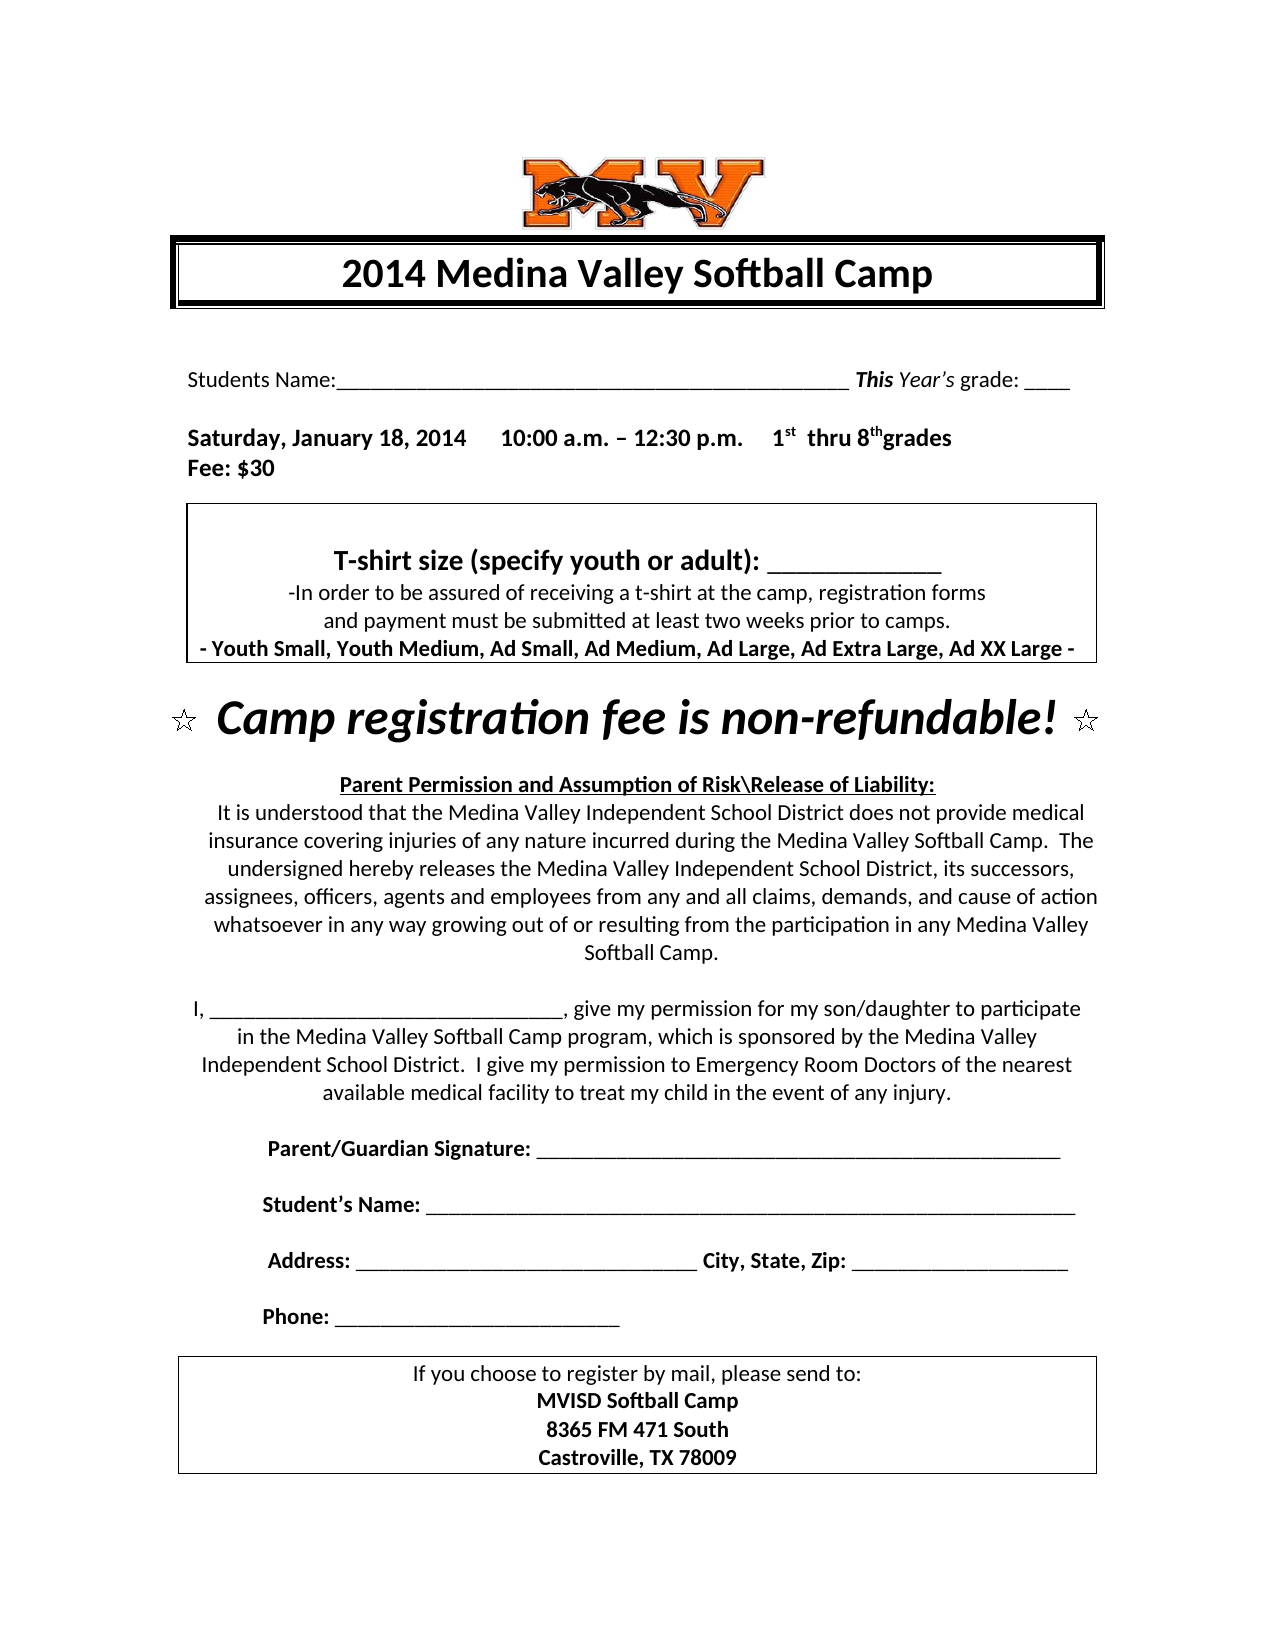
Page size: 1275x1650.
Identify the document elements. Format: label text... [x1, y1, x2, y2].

text It is understood that the Medina Valley Independent School District does not provide medical insurance covering injuries of any nature incurred during the Medina Valley Softball Camp. The undersigned hereby releases the Medina Valley Independent School District, its successors, assignees, officers, agents and employees from any and all claims, demands, and cause of action whatsoever in any way growing out of or resulting from the participation in any Medina Valley Softball Camp. [187, 798, 1116, 966]
text Student’s Name: _________________________________________________________ [187, 1190, 1087, 1218]
text Camp registration fee is non-refundable! [187, 686, 1087, 747]
text Parent/Guardian Signature: ______________________________________________ [187, 1134, 1087, 1162]
picture [510, 150, 772, 235]
text -In order to be assured of receiving a t-shirt at the camp, registration forms [188, 578, 1087, 603]
text If you choose to register by mail, please send to: [179, 1357, 1096, 1387]
text T-shirt size (specify youth or adult): ____________ [188, 542, 1087, 578]
text Phone: _________________________ [187, 1302, 1087, 1330]
text Castroville, TX 78009 [179, 1439, 1096, 1473]
text MVISD Softball Camp [187, 1387, 1087, 1415]
text Saturday, January 18, 2014 10:00 a.m. – 12:30 p.m. 1st thru 8thgrades Fee: $30 [187, 422, 1087, 483]
text I, _______________________________, give my permission for my son/daughter to participate in the Medina Valley Softball Camp program, which is sponsored by the Medina Valley Independent School District. I give my permission to Emergency Room Doctors of the nearest available medical facility to treat my child in the event of any injury. [187, 994, 1087, 1106]
text 2014 Medina Valley Softball Camp [179, 245, 1096, 300]
text Parent Permission and Assumption of Risk\Release of Liability: [187, 770, 1087, 798]
text and payment must be submitted at least two weeks prior to camps. - Youth Small, Youth Medium, Ad Small, Ad Medium, Ad Large, Ad Extra Large, Ad XX Large - [188, 603, 1096, 662]
text 8365 FM 471 South [187, 1415, 1087, 1439]
text Address: ______________________________ City, State, Zip: ___________________ [187, 1246, 1087, 1274]
text Students Name:_____________________________________________ This Year’s grade: ____ [187, 365, 1087, 422]
